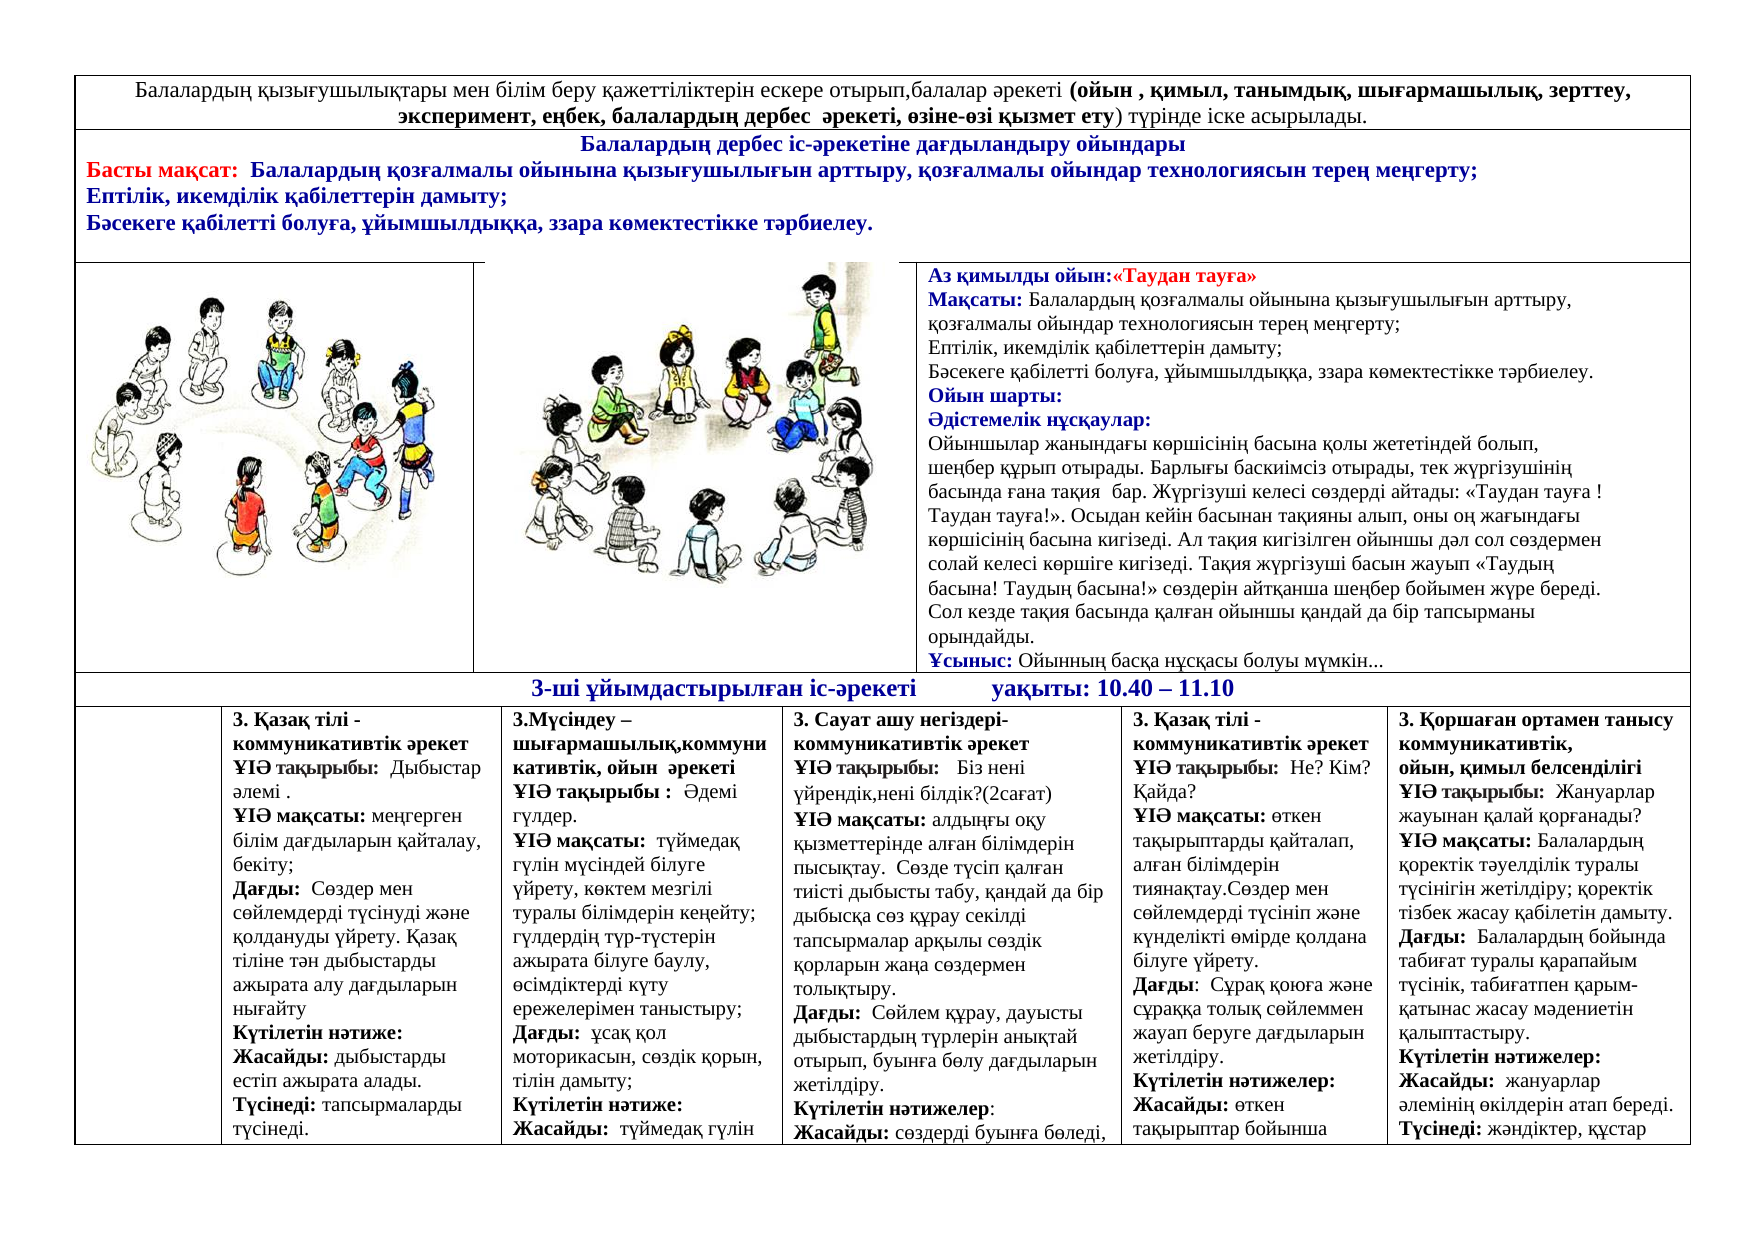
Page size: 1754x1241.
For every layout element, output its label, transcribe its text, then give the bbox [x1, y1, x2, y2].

table_cell Балалардың дербес іс-әрекетіне дағдыландыру ойындары Басты мақсат: Балалардың қозғалмалы ойынына қызығушылығын арттыру, қозғалмалы ойындар технологиясын терең меңгерту; Ептілік, икемділік қабілеттерін дамыту; Бәсекеге қабілетті болуға, ұйымшылдыққа, ззара көмектестікке тәрбиелеу. [76, 130, 1690, 262]
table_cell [222, 707, 501, 1144]
table_cell [76, 707, 221, 1144]
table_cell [783, 707, 1121, 1144]
picture [86, 290, 453, 583]
table_cell Аз қимылды ойын:«Таудан тауға» Мақсаты: Балалардың қозғалмалы ойынына қызығушылығын арттыру, қозғалмалы ойындар технологиясын терең меңгерту; Ептілік, икемділік қабілеттерін дамыту; Бәсекеге қабілетті болуға, ұйымшылдыққа, ззара көмектестікке тәрбиелеу. Ойын шарты: Әдістемелік нұсқаулар: Ойыншылар жанындағы көршісінің басына қолы жететіндей болып, шеңбер құрып отырады. Барлығы баскиімсіз отырады, тек жүргізушінің басында ғана тақия бар. Жүргізуші келесі сөздерді айтады: «Таудан тауға ! Таудан тауға!». Осыдан кейін басынан тақияны алып, оны оң жағындағы көршісінің басына кигізеді. Ал тақия кигізілген ойыншы дәл сол сөздермен солай келесі көршіге кигізеді. Тақия жүргізуші басын жауып «Таудың басына! Таудың басына!» сөздерін айтқанша шеңбер бойымен жүре береді. Сол кезде тақия басында қалған ойыншы қандай да бір тапсырманы орындайды. Ұсыныс: Ойынның басқа нұсқасы болуы мүмкін... [917, 263, 1690, 672]
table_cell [502, 707, 782, 1144]
table_cell 3-ші ұйымдастырылған іс-әрекеті уақыты: 10.40 – 11.10 [76, 673, 1690, 706]
table_cell [474, 263, 916, 672]
picture [485, 262, 899, 588]
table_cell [1122, 707, 1387, 1144]
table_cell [1388, 707, 1690, 1144]
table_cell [76, 76, 1690, 129]
table_cell [76, 263, 473, 672]
